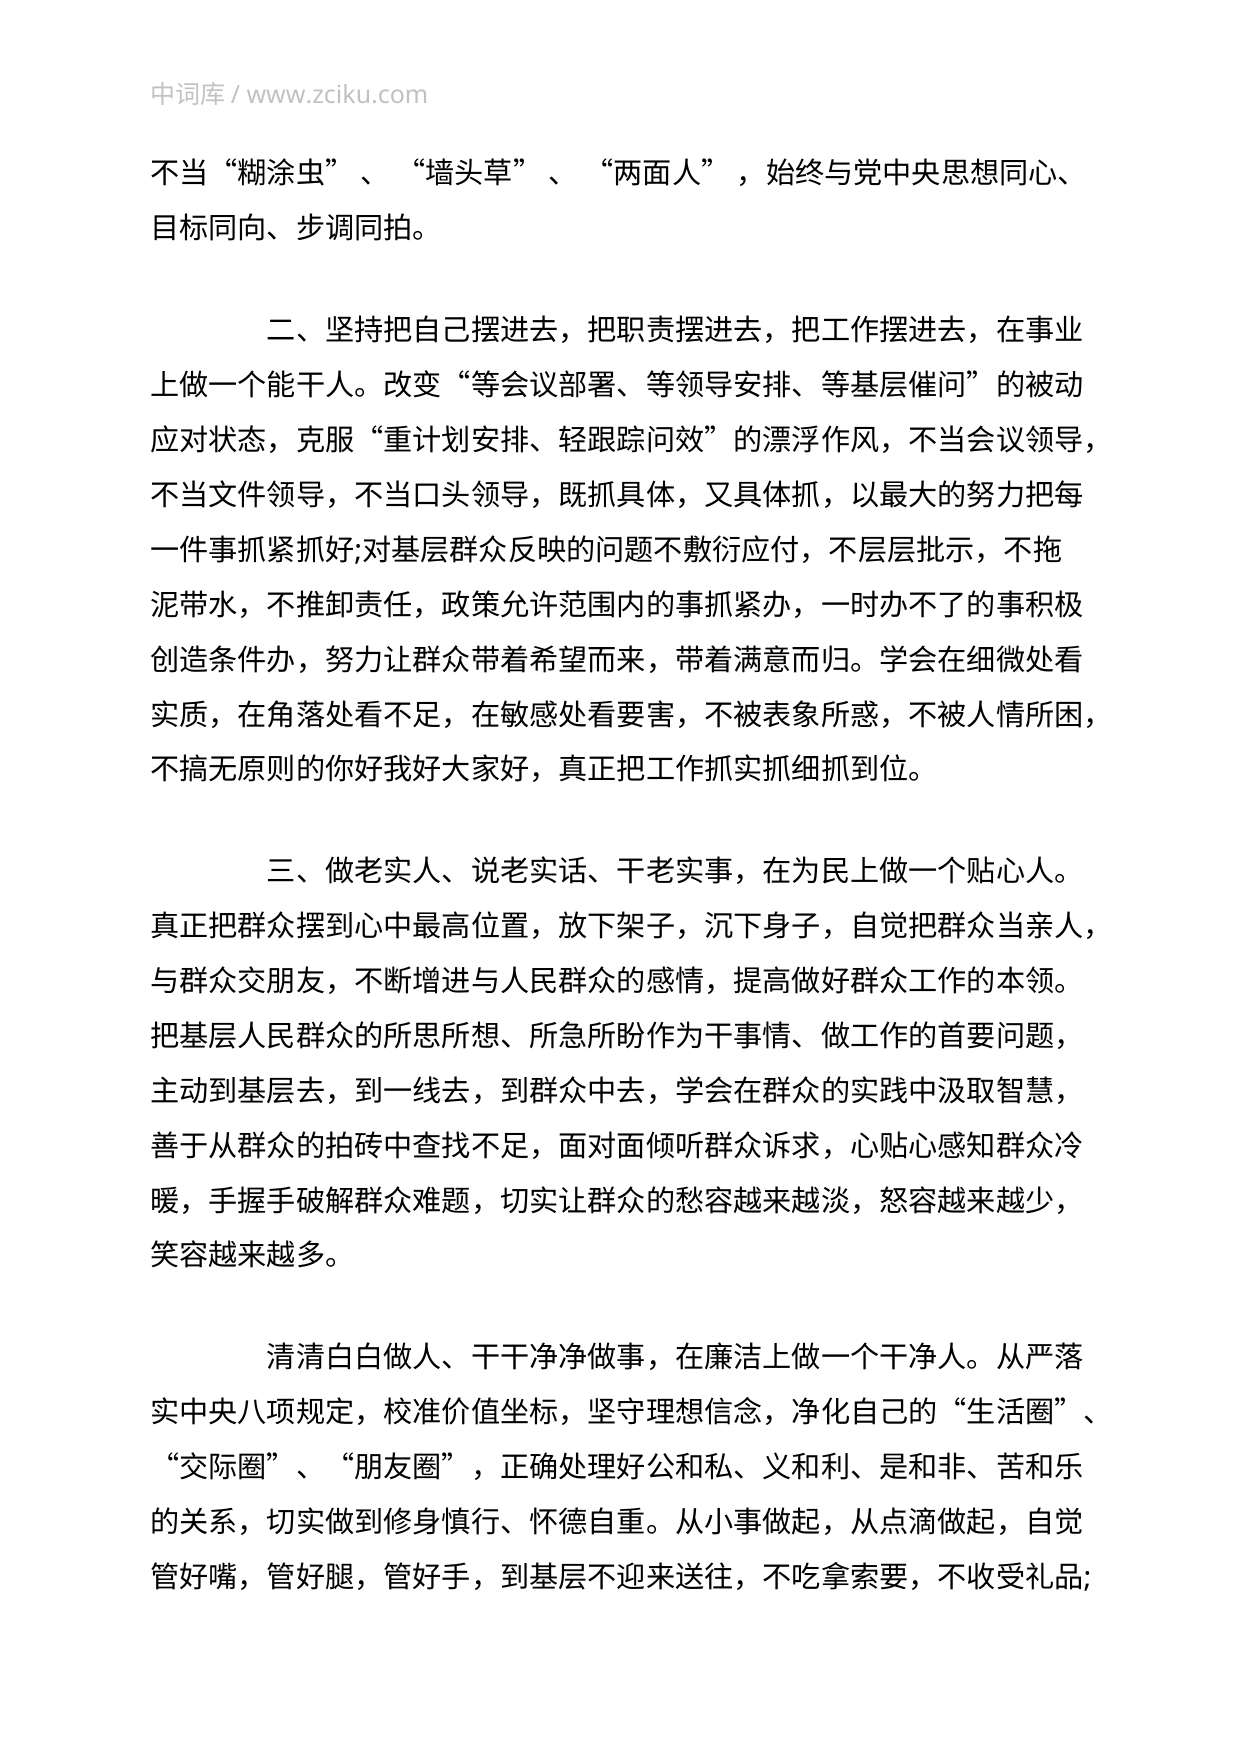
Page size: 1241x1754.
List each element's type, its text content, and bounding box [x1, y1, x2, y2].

text 三、做老实人、说老实话、干老实事，在为民上做一个贴心人。真正把群众摆到心中最高位置，放下架子，沉下身子，自觉把群众当亲人，与群众交朋友，不断增进与人民群众的感情，提高做好群众工作的本领。把基层人民群众的所思所想、所急所盼作为干事情、做工作的首要问题，主动到基层去，到一线去，到群众中去，学会在群众的实践中汲取智慧，善于从群众的拍砖中查找不足，面对面倾听群众诉求，心贴心感知群众冷暖，手握手破解群众难题，切实让群众的愁容越来越淡，怒容越来越少，笑容越来越多。 [150, 848, 1090, 1274]
text 二、坚持把自己摆进去，把职责摆进去，把工作摆进去，在事业上做一个能干人。改变“等会议部署、等领导安排、等基层催问”的被动应对状态，克服“重计划安排、轻跟踪问效”的漂浮作风，不当会议领导，不当文件领导，不当口头领导，既抓具体，又具体抓，以最大的努力把每一件事抓紧抓好;对基层群众反映的问题不敷衍应付，不层层批示，不拖泥带水，不推卸责任，政策允许范围内的事抓紧办，一时办不了的事积极创造条件办，努力让群众带着希望而来，带着满意而归。学会在细微处看实质，在角落处看不足，在敏感处看要害，不被表象所惑，不被人情所困，不搞无原则的你好我好大家好，真正把工作抓实抓细抓到位。 [150, 307, 1090, 788]
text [150, 150, 1090, 247]
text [150, 1334, 1090, 1596]
